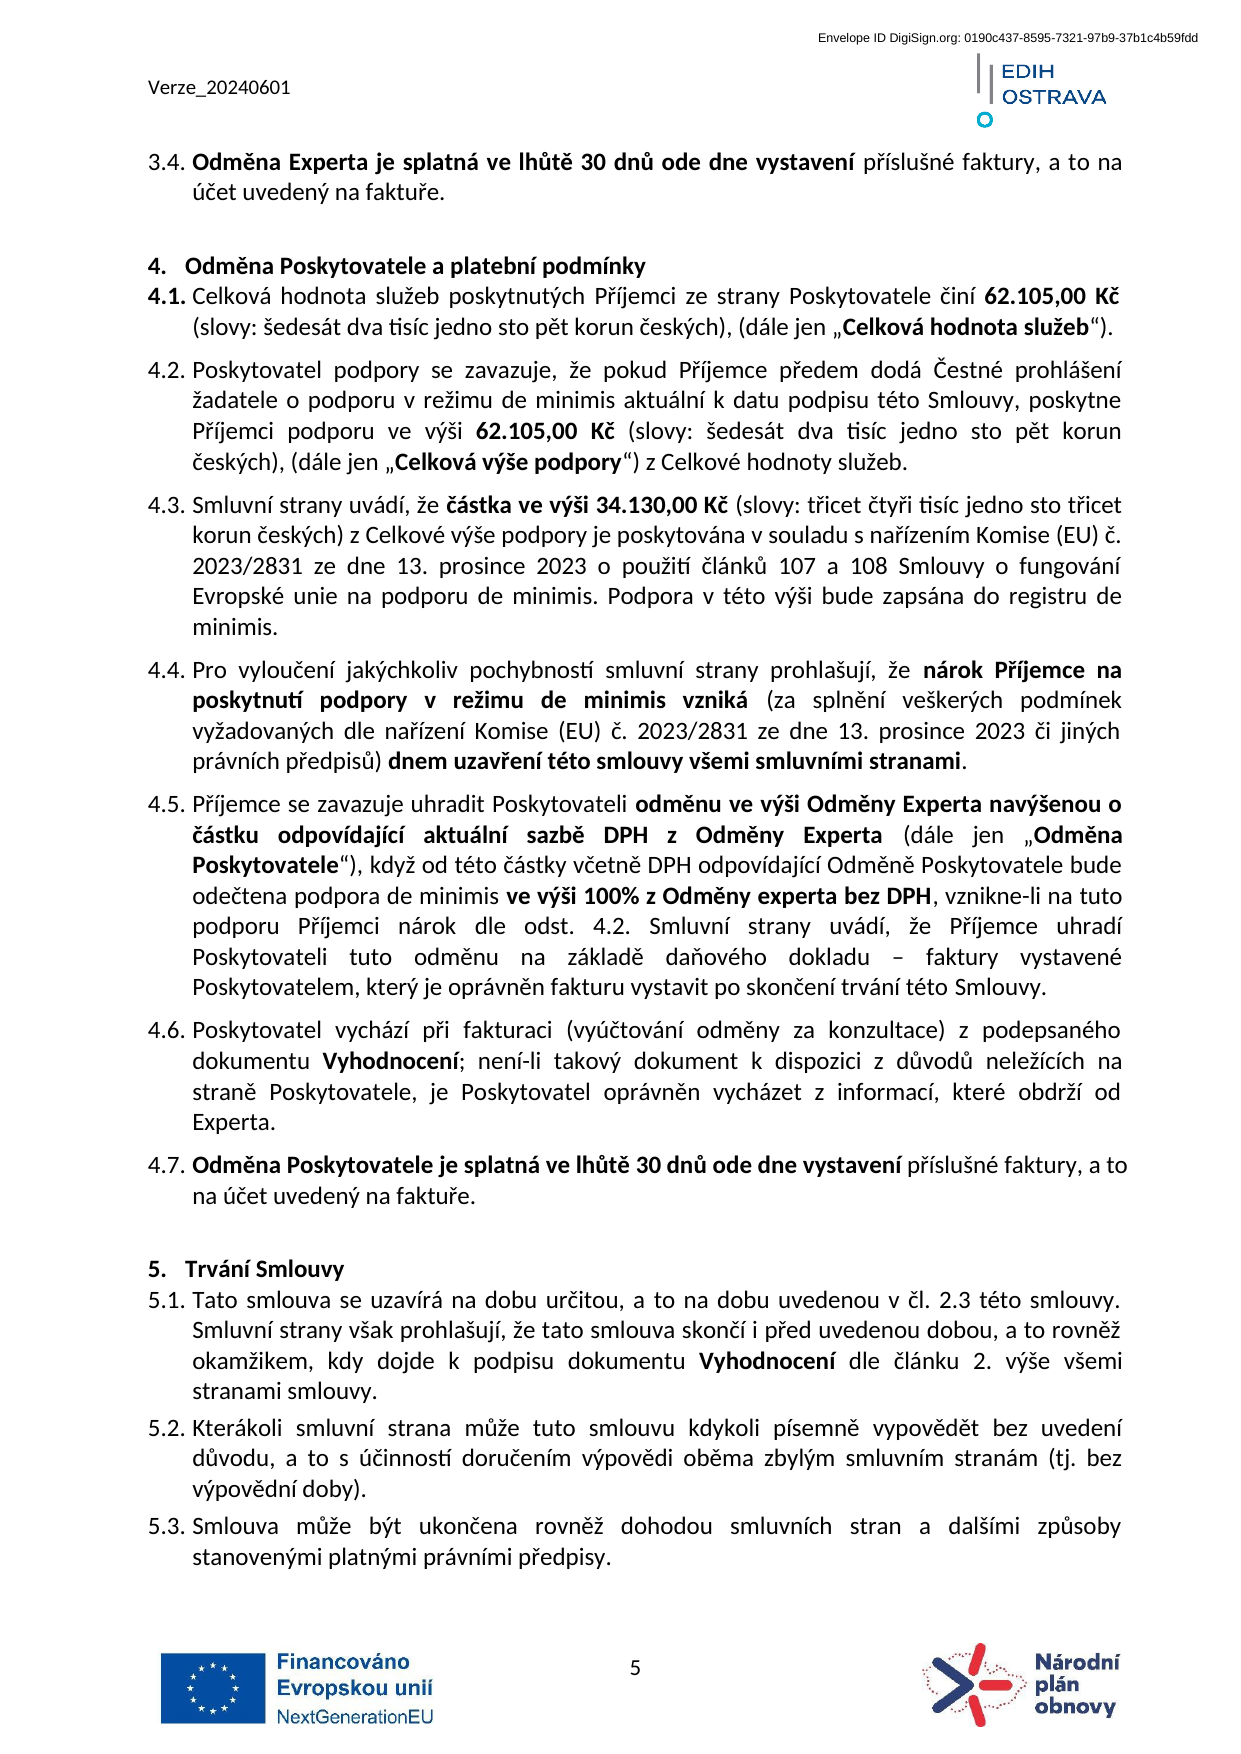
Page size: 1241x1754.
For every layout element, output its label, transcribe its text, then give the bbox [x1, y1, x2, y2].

list Celková hodnota služeb poskytnutých Příjemci ze strany Poskytovatele činí 62.105,00 Kč [148, 281, 1134, 311]
list Odměna Poskytovatele je splatná ve lhůtě 30 dnů ode dne vystavení příslušné faktury, a to [148, 1149, 1134, 1180]
list Poskytovatel vychází při fakturaci (vyúčtování odměny za konzultace) z podepsaného dokumentu Vyhodnocení; není-li takový dokument k dispozici z důvodů neležících na straně Poskytovatele, je Poskytovatel oprávněn vycházet z informací, které obdrží od Experta. [148, 1015, 1122, 1137]
text na účet uvedený na faktuře. [192, 1180, 1134, 1210]
picture [977, 53, 1107, 128]
list Příjemce se zavazuje uhradit Poskytovateli odměnu ve výši Odměny Experta navýšenou o částku odpovídající aktuální sazbě DPH z Odměny Experta (dále jen „Odměna Poskytovatele“), když od této částky včetně DPH odpovídající Odměně Poskytovatele bude odečtena podpora de minimis ve výši 100% z Odměny experta bez DPH, vznikne-li na tuto podporu Příjemci nárok dle odst. 4.2. Smluvní strany uvádí, že Příjemce uhradí Poskytovateli tuto odměnu na základě daňového dokladu – faktury vystavené Poskytovatelem, který je oprávněn fakturu vystavit po skončení trvání této Smlouvy. [148, 788, 1123, 1002]
list Smlouva může být ukončena rovněž dohodou smluvních stran a dalšími způsoby stanovenými platnými právními předpisy. [148, 1510, 1122, 1571]
subtitle Trvání Smlouvy [148, 1253, 1134, 1284]
subtitle Odměna Poskytovatele a platební podmínky [148, 250, 1134, 281]
picture [157, 1647, 434, 1728]
list Tato smlouva se uzavírá na dobu určitou, a to na dobu uvedenou v čl. 2.3 této smlouvy. Smluvní strany však prohlašují, že tato smlouva skončí i před uvedenou dobou, a to rovněž okamžikem, kdy dojde k podpisu dokumentu Vyhodnocení dle článku 2. výše všemi stranami smlouvy. [148, 1284, 1123, 1406]
list Smluvní strany uvádí, že částka ve výši 34.130,00 Kč (slovy: třicet čtyři tisíc jedno sto třicet korun českých) z Celkové výše podpory je poskytována v souladu s nařízením Komise (EU) č. 2023/2831 ze dne 13. prosince 2023 o použití článků 107 a 108 Smlouvy o fungování Evropské unie na podporu de minimis. Podpora v této výši bude zapsána do registru de minimis. [148, 489, 1123, 641]
text (slovy: šedesát dva tisíc jedno sto pět korun českých), (dále jen „Celková hodnota služeb“). [192, 311, 1134, 342]
list Pro vyloučení jakýchkoliv pochybností smluvní strany prohlašují, že nárok Příjemce na poskytnutí podpory v režimu de minimis vzniká (za splnění veškerých podmínek vyžadovaných dle nařízení Komise (EU) č. 2023/2831 ze dne 13. prosince 2023 či jiných právních předpisů) dnem uzavření této smlouvy všemi smluvními stranami. [148, 654, 1122, 776]
picture [922, 1643, 1121, 1727]
list Kterákoli smluvní strana může tuto smlouvu kdykoli písemně vypovědět bez uvedení důvodu, a to s účinností doručením výpovědi oběma zbylým smluvním stranám (tj. bez výpovědní doby). [148, 1412, 1123, 1504]
list Poskytovatel podpory se zavazuje, že pokud Příjemce předem dodá Čestné prohlášení žadatele o podporu v režimu de minimis aktuální k datu podpisu této Smlouvy, poskytne Příjemci podporu ve výši 62.105,00 Kč (slovy: šedesát dva tisíc jedno sto pět korun českých), (dále jen „Celková výše podpory“) z Celkové hodnoty služeb. [148, 354, 1123, 476]
list Odměna Experta je splatná ve lhůtě 30 dnů ode dne vystavení příslušné faktury, a to na účet uvedený na faktuře. [148, 146, 1123, 207]
